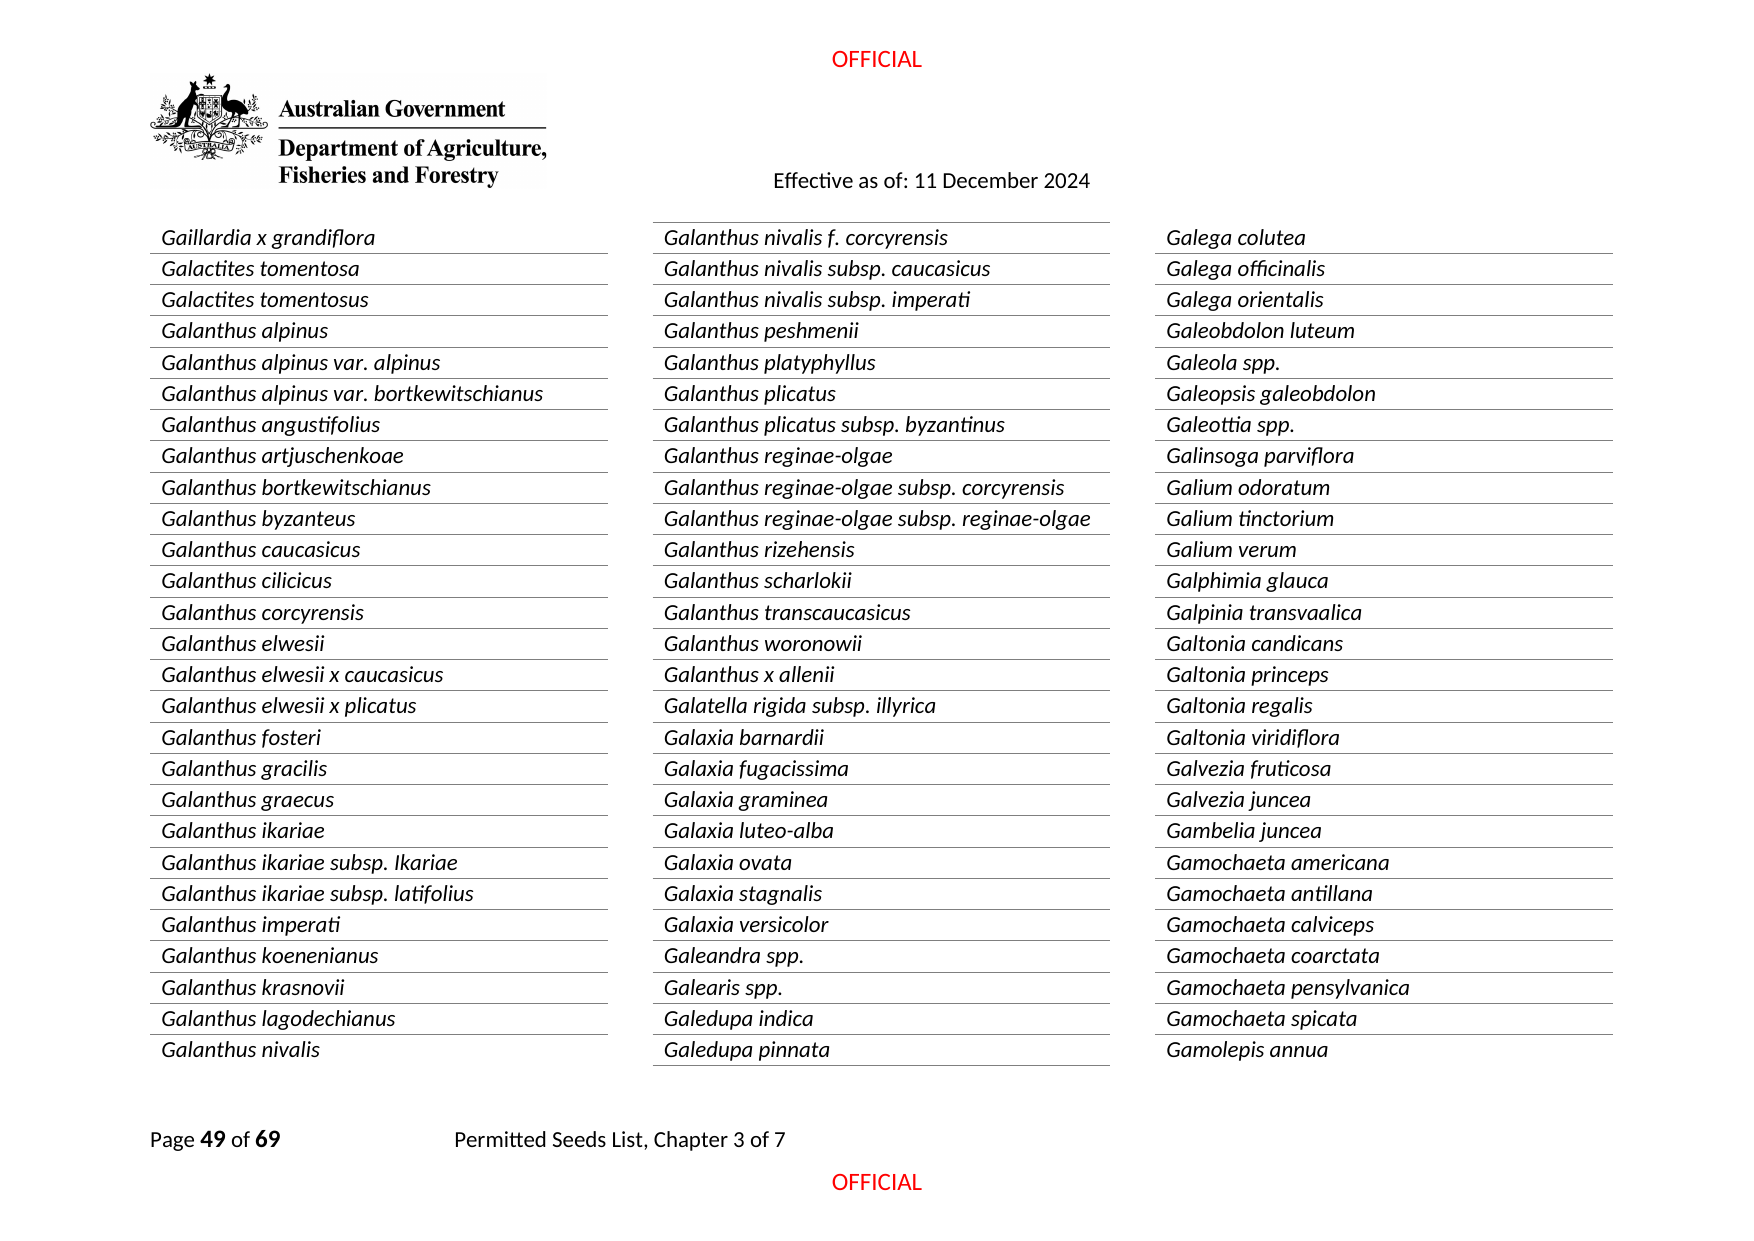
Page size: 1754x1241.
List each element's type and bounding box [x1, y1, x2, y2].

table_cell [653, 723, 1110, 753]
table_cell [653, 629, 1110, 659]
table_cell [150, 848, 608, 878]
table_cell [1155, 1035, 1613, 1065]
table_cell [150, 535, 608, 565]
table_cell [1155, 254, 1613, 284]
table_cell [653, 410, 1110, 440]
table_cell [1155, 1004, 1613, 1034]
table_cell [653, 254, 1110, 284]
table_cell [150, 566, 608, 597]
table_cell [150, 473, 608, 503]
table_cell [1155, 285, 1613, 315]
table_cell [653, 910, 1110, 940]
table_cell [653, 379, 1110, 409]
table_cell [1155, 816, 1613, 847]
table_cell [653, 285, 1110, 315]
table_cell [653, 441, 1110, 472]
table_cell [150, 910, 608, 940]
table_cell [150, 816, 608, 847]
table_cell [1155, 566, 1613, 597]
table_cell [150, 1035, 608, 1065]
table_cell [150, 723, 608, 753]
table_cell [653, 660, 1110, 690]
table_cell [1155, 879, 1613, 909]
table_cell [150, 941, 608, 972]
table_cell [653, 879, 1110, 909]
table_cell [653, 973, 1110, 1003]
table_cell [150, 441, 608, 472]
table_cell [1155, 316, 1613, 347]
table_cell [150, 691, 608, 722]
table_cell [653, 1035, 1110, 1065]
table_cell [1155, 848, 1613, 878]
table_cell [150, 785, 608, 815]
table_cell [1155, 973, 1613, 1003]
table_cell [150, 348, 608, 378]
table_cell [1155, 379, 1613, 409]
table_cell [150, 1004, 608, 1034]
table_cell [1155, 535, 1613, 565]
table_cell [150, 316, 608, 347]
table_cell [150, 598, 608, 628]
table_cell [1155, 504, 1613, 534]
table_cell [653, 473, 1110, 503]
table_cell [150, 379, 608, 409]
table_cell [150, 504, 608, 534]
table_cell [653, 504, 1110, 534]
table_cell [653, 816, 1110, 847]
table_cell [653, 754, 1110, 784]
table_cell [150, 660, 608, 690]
picture [150, 73, 547, 189]
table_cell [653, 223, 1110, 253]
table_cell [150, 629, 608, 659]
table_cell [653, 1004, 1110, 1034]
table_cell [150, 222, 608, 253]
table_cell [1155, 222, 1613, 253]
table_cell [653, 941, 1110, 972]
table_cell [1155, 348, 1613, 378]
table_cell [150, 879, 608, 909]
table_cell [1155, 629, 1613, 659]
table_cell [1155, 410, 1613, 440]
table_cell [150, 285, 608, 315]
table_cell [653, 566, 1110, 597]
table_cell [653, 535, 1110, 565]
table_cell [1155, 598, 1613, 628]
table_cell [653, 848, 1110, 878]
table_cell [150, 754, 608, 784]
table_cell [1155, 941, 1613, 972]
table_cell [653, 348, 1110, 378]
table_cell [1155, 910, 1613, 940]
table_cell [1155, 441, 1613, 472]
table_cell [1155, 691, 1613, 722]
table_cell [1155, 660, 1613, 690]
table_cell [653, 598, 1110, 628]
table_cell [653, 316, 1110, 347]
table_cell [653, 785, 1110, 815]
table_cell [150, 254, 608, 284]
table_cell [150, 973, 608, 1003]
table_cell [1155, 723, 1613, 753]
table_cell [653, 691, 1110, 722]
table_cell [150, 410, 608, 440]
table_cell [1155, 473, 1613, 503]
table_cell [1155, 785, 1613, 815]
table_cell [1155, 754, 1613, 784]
